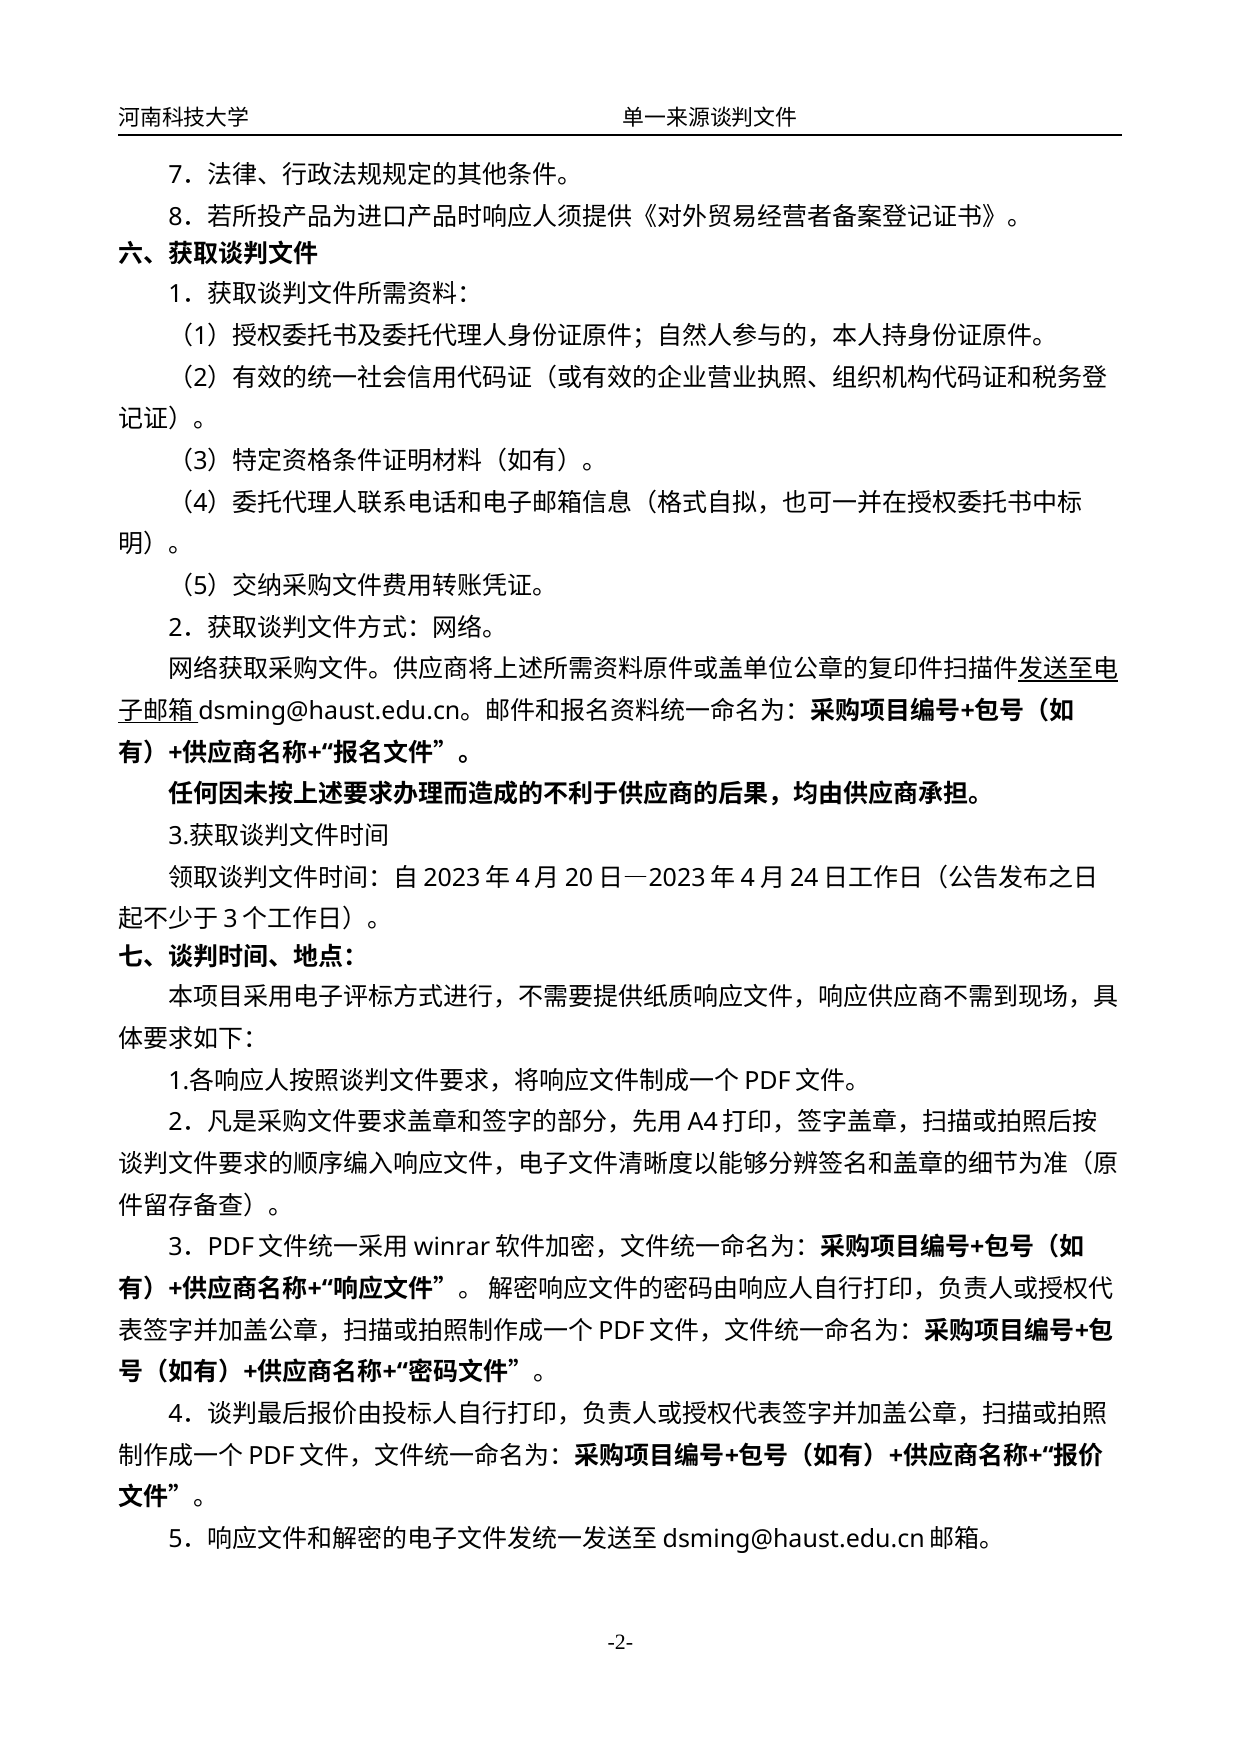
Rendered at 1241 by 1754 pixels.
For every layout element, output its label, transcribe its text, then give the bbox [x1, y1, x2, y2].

text 本项目采用电子评标方式进行，不需要提供纸质响应文件，响应供应商不需到现场，具体要求如下： [118, 972, 1122, 1056]
text 1．获取谈判文件所需资料： [118, 269, 1122, 311]
text 3.获取谈判文件时间 [118, 811, 1122, 853]
text 六、获取谈判文件 [118, 233, 1122, 269]
text 8．若所投产品为进口产品时响应人须提供《对外贸易经营者备案登记证书》。 [118, 192, 1122, 233]
text 5．响应文件和解密的电子文件发统一发送至dsming@haust.edu.cn邮箱。 [118, 1514, 1122, 1556]
text （2）有效的统一社会信用代码证（或有效的企业营业执照、组织机构代码证和税务登记证）。 [118, 353, 1122, 436]
text 3．PDF文件统一采用winrar软件加密，文件统一命名为：采购项目编号+包号（如有）+供应商名称+“响应文件”。 解密响应文件的密码由响应人自行打印，负责人或授权代表签字并加盖公章，扫描或拍照制作成一个PDF文件，文件统一命名为：采购项目编号+包号（如有）+供应商名称+“密码文件”。 [118, 1222, 1122, 1389]
text 领取谈判文件时间：自2023年4月20日—2023年4月24日工作日（公告发布之日起不少于3个工作日）。 [118, 853, 1122, 936]
text 1.各响应人按照谈判文件要求，将响应文件制成一个PDF文件。 [118, 1056, 1122, 1097]
text （5）交纳采购文件费用转账凭证。 [118, 561, 1122, 603]
text 网络获取采购文件。供应商将上述所需资料原件或盖单位公章的复印件扫描件发送至电子邮箱dsming@haust.edu.cn。邮件和报名资料统一命名为：采购项目编号+包号（如有）+供应商名称+“报名文件”。 [118, 644, 1122, 769]
text 2．获取谈判文件方式：网络。 [118, 603, 1122, 644]
text 任何因未按上述要求办理而造成的不利于供应商的后果，均由供应商承担。 [118, 769, 1122, 811]
text （4）委托代理人联系电话和电子邮箱信息（格式自拟，也可一并在授权委托书中标明）。 [118, 478, 1122, 561]
text （3）特定资格条件证明材料（如有）。 [118, 436, 1122, 478]
text 2．凡是采购文件要求盖章和签字的部分，先用A4打印，签字盖章，扫描或拍照后按谈判文件要求的顺序编入响应文件，电子文件清晰度以能够分辨签名和盖章的细节为准（原件留存备查）。 [118, 1097, 1122, 1222]
text 7．法律、行政法规规定的其他条件。 [118, 150, 1122, 192]
text 七、谈判时间、地点： [118, 936, 1122, 972]
text 4．谈判最后报价由投标人自行打印，负责人或授权代表签字并加盖公章，扫描或拍照制作成一个PDF文件，文件统一命名为：采购项目编号+包号（如有）+供应商名称+“报价文件”。 [118, 1389, 1122, 1514]
text （1）授权委托书及委托代理人身份证原件；自然人参与的，本人持身份证原件。 [118, 311, 1122, 353]
